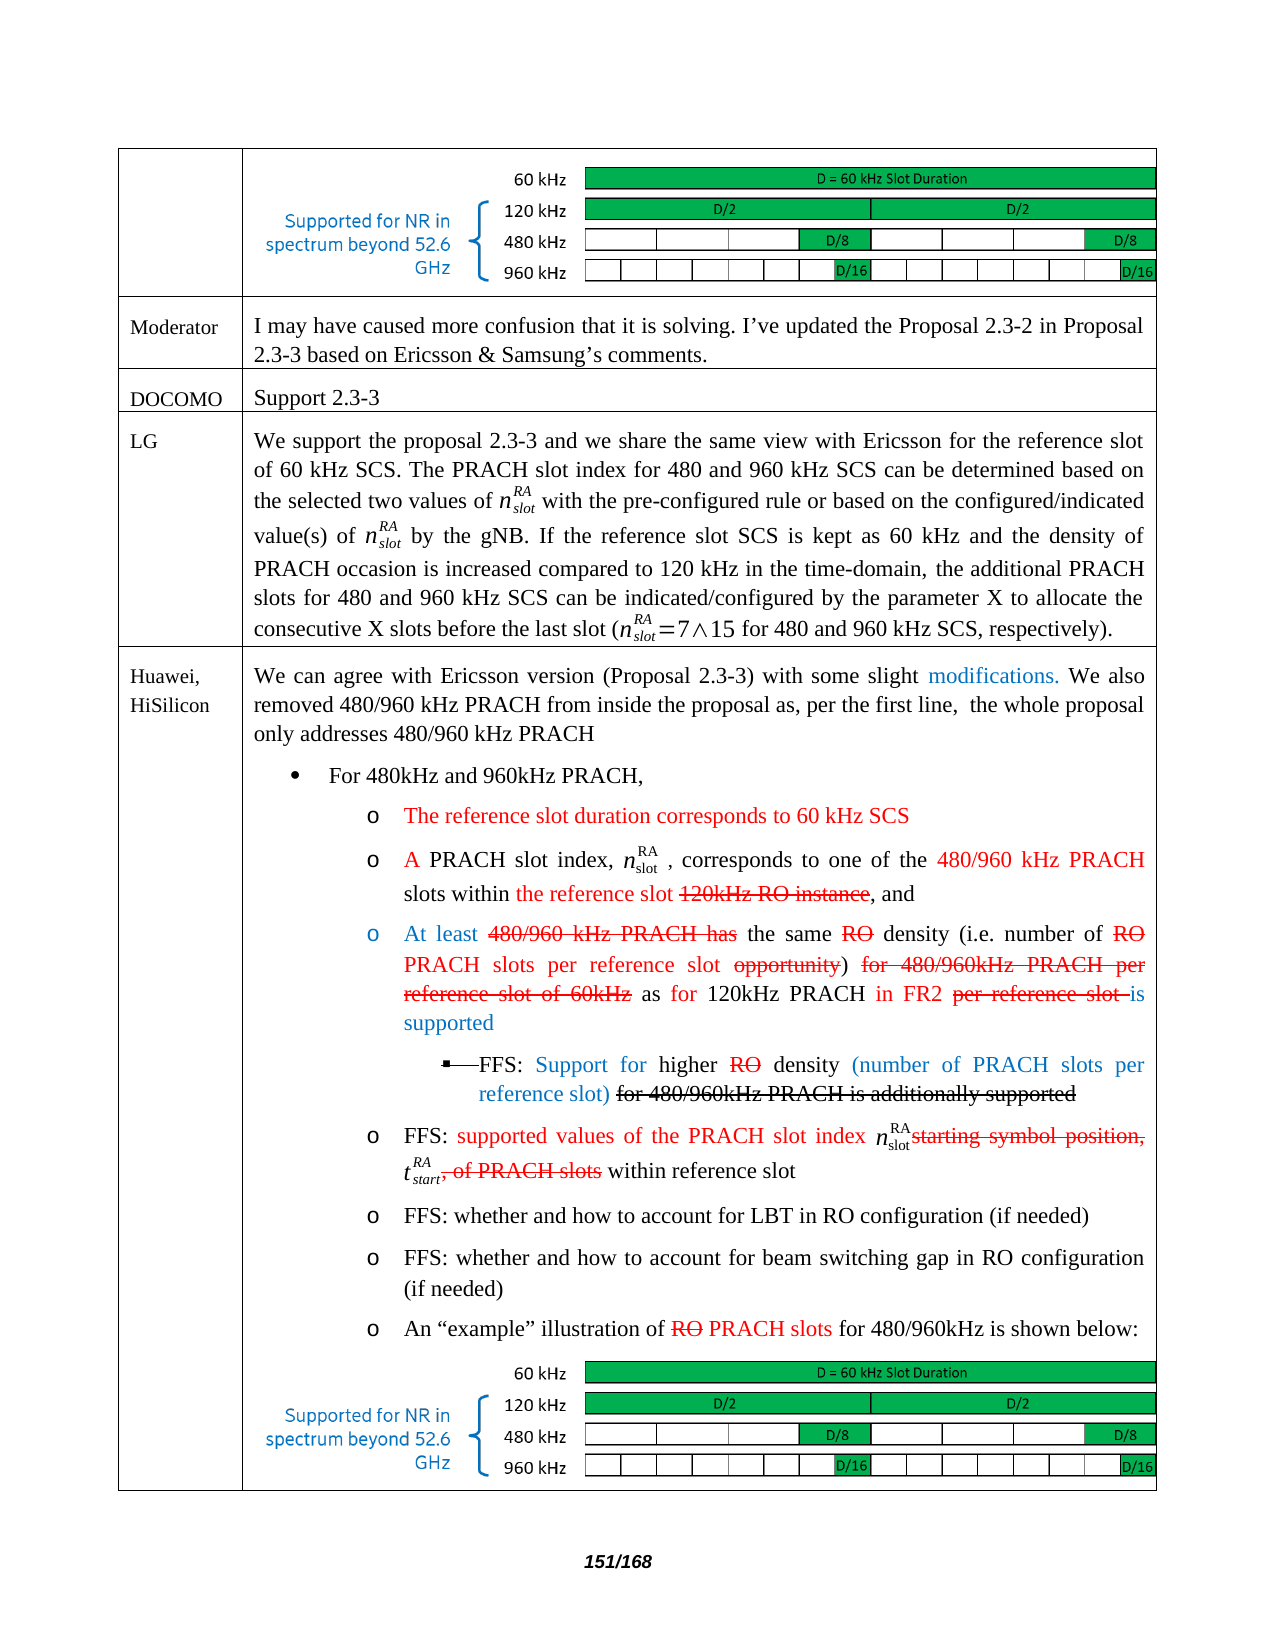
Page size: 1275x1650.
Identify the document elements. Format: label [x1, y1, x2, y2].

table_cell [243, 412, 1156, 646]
picture [253, 1355, 1157, 1491]
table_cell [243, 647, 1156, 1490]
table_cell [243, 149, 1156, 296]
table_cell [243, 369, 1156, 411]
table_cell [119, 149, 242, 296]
picture [253, 161, 1157, 296]
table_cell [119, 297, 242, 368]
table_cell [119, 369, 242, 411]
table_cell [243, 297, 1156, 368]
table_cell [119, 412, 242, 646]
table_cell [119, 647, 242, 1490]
